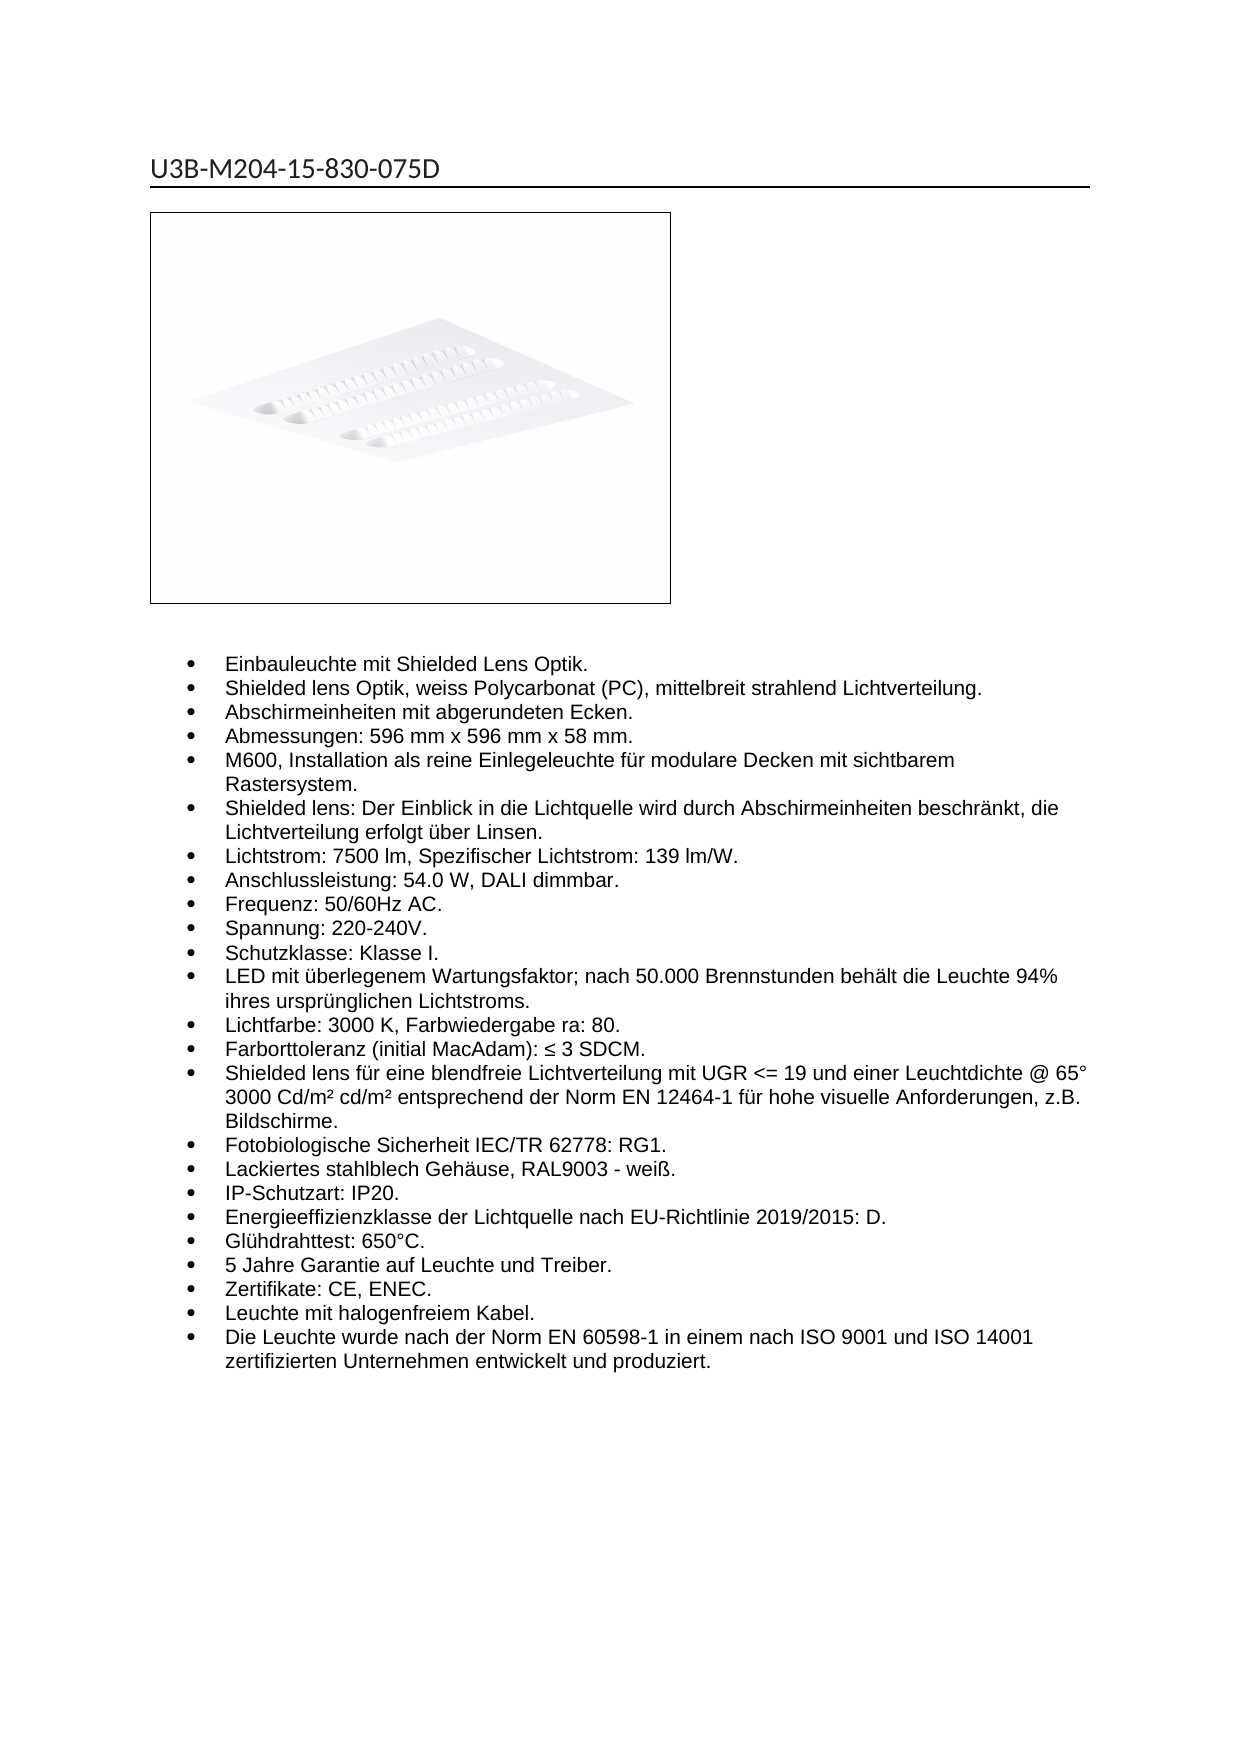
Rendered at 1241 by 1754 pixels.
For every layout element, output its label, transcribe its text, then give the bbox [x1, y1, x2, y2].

list Shielded lens: Der Einblick in die Lichtquelle wird durch Abschirmeinheiten beschränkt, die Lichtverteilung erfolgt über Linsen. [187, 796, 1090, 844]
list LED mit überlegenem Wartungsfaktor; nach 50.000 Brennstunden behält die Leuchte 94% ihres ursprünglichen Lichtstroms. [187, 964, 1090, 1012]
list Die Leuchte wurde nach der Norm EN 60598-1 in einem nach ISO 9001 und ISO 14001 zertifizierten Unternehmen entwickelt und produziert. [187, 1325, 1090, 1373]
list Lackiertes stahlblech Gehäuse, RAL9003 - weiß. [187, 1157, 1090, 1181]
list Anschlussleistung: 54.0 W, DALI dimmbar. [187, 868, 1090, 892]
list Shielded lens Optik, weiss Polycarbonat (PC), mittelbreit strahlend Lichtverteilung. [187, 676, 1090, 700]
list Abmessungen: 596 mm x 596 mm x 58 mm. [187, 724, 1090, 748]
list Lichtstrom: 7500 lm, Spezifischer Lichtstrom: 139 lm/W. [187, 844, 1090, 868]
list 5 Jahre Garantie auf Leuchte und Treiber. [187, 1253, 1090, 1277]
list Lichtfarbe: 3000 K, Farbwiedergabe ra: 80. [187, 1012, 1090, 1036]
list Farborttoleranz (initial MacAdam): ≤ 3 SDCM. [187, 1036, 1090, 1061]
list Einbauleuchte mit Shielded Lens Optik. [187, 652, 1090, 676]
list Leuchte mit halogenfreiem Kabel. [187, 1301, 1090, 1325]
list Glühdrahttest: 650°C. [187, 1229, 1090, 1253]
list Spannung: 220-240V. [187, 916, 1090, 940]
list Frequenz: 50/60Hz AC. [187, 892, 1090, 916]
list M600, Installation als reine Einlegeleuchte für modulare Decken mit sichtbarem Rastersystem. [187, 748, 1090, 796]
list Fotobiologische Sicherheit IEC/TR 62778: RG1. [187, 1132, 1090, 1157]
picture [151, 213, 670, 603]
list Shielded lens für eine blendfreie Lichtverteilung mit UGR <= 19 und einer Leuchtdichte @ 65° 3000 Cd/m² cd/m² entsprechend der Norm EN 12464-1 für hohe visuelle Anforderungen, z.B. Bildschirme. [187, 1061, 1090, 1132]
list Abschirmeinheiten mit abgerundeten Ecken. [187, 700, 1090, 724]
list Zertifikate: CE, ENEC. [187, 1277, 1090, 1301]
list Schutzklasse: Klasse I. [187, 940, 1090, 964]
list IP-Schutzart: IP20. [187, 1181, 1090, 1205]
text U3B-M204-15-830-075D [150, 150, 1090, 186]
list Energieeffizienzklasse der Lichtquelle nach EU-Richtlinie 2019/2015: D. [187, 1205, 1090, 1229]
